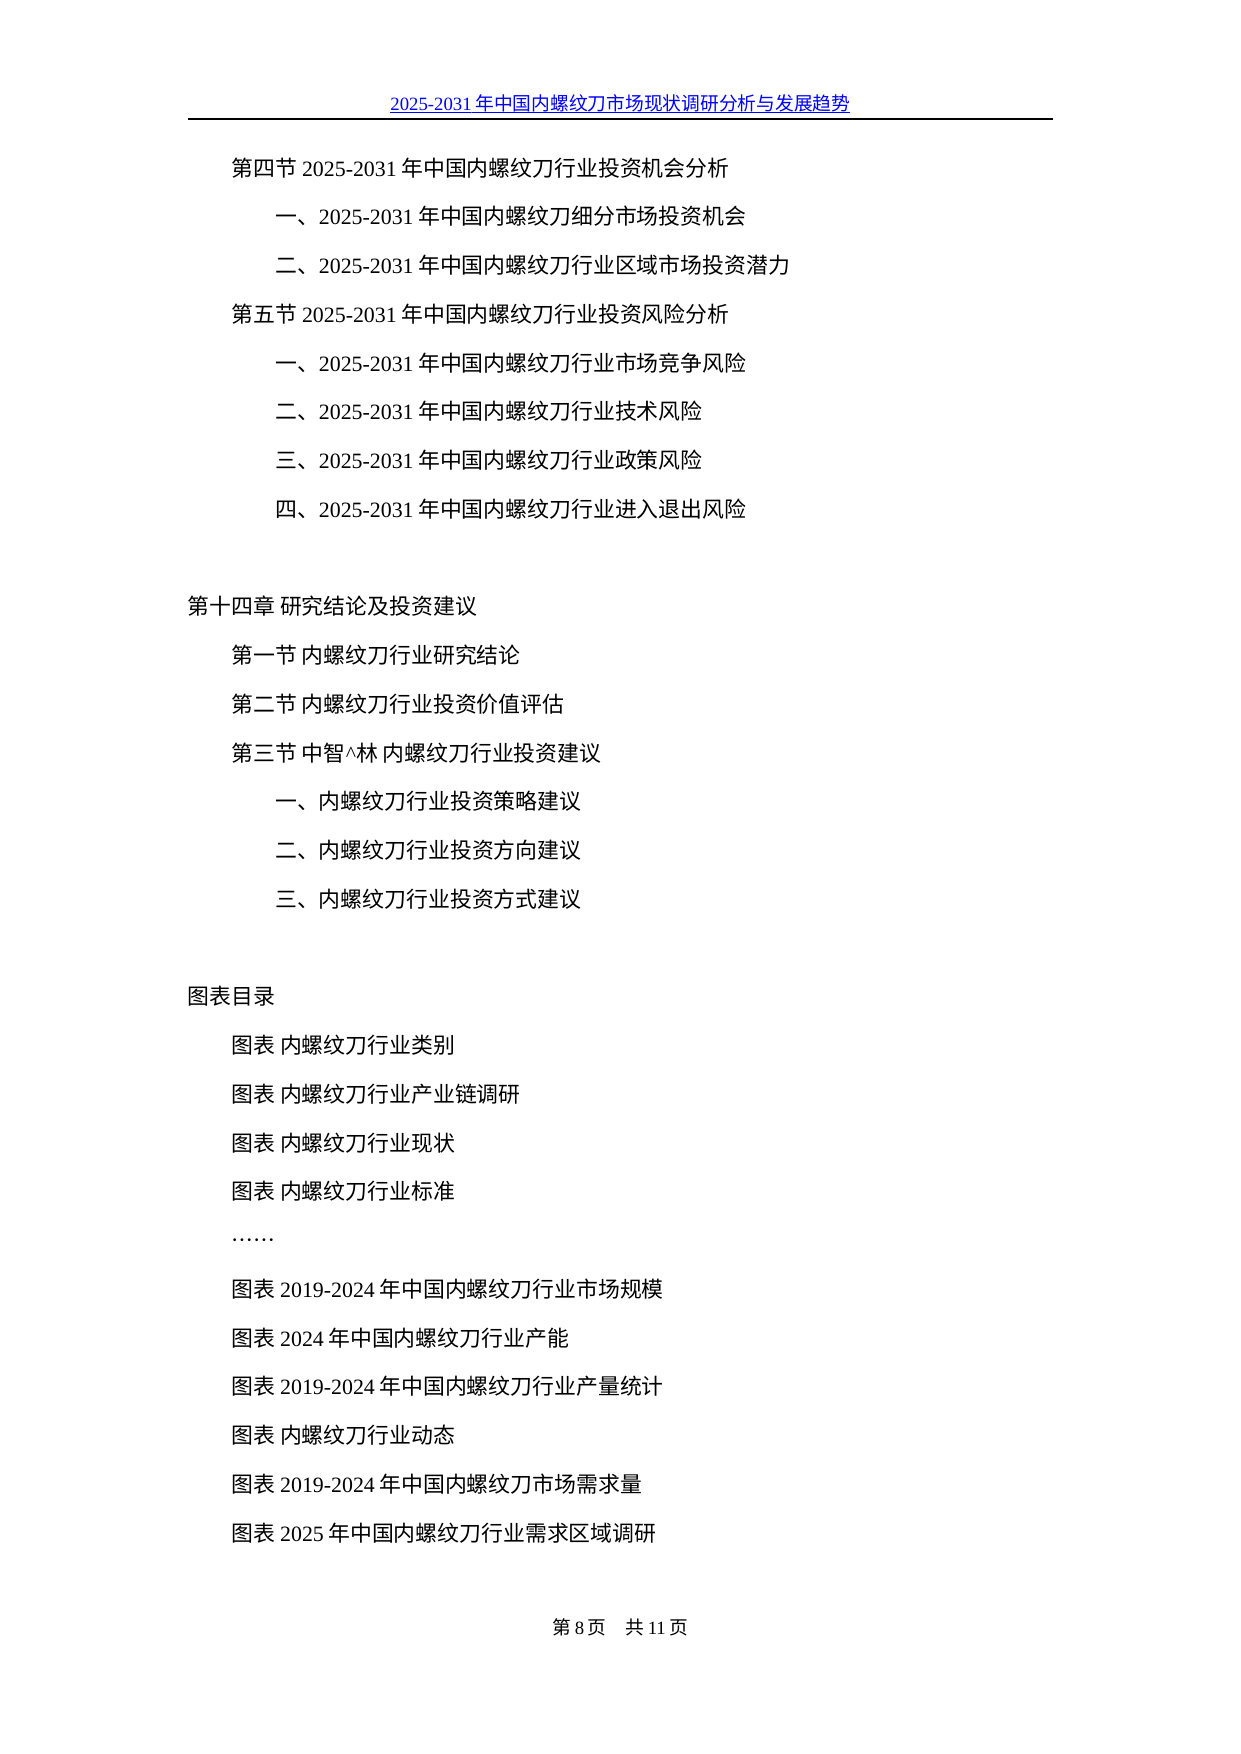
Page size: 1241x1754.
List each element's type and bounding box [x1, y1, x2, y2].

text [187, 150, 1053, 1548]
